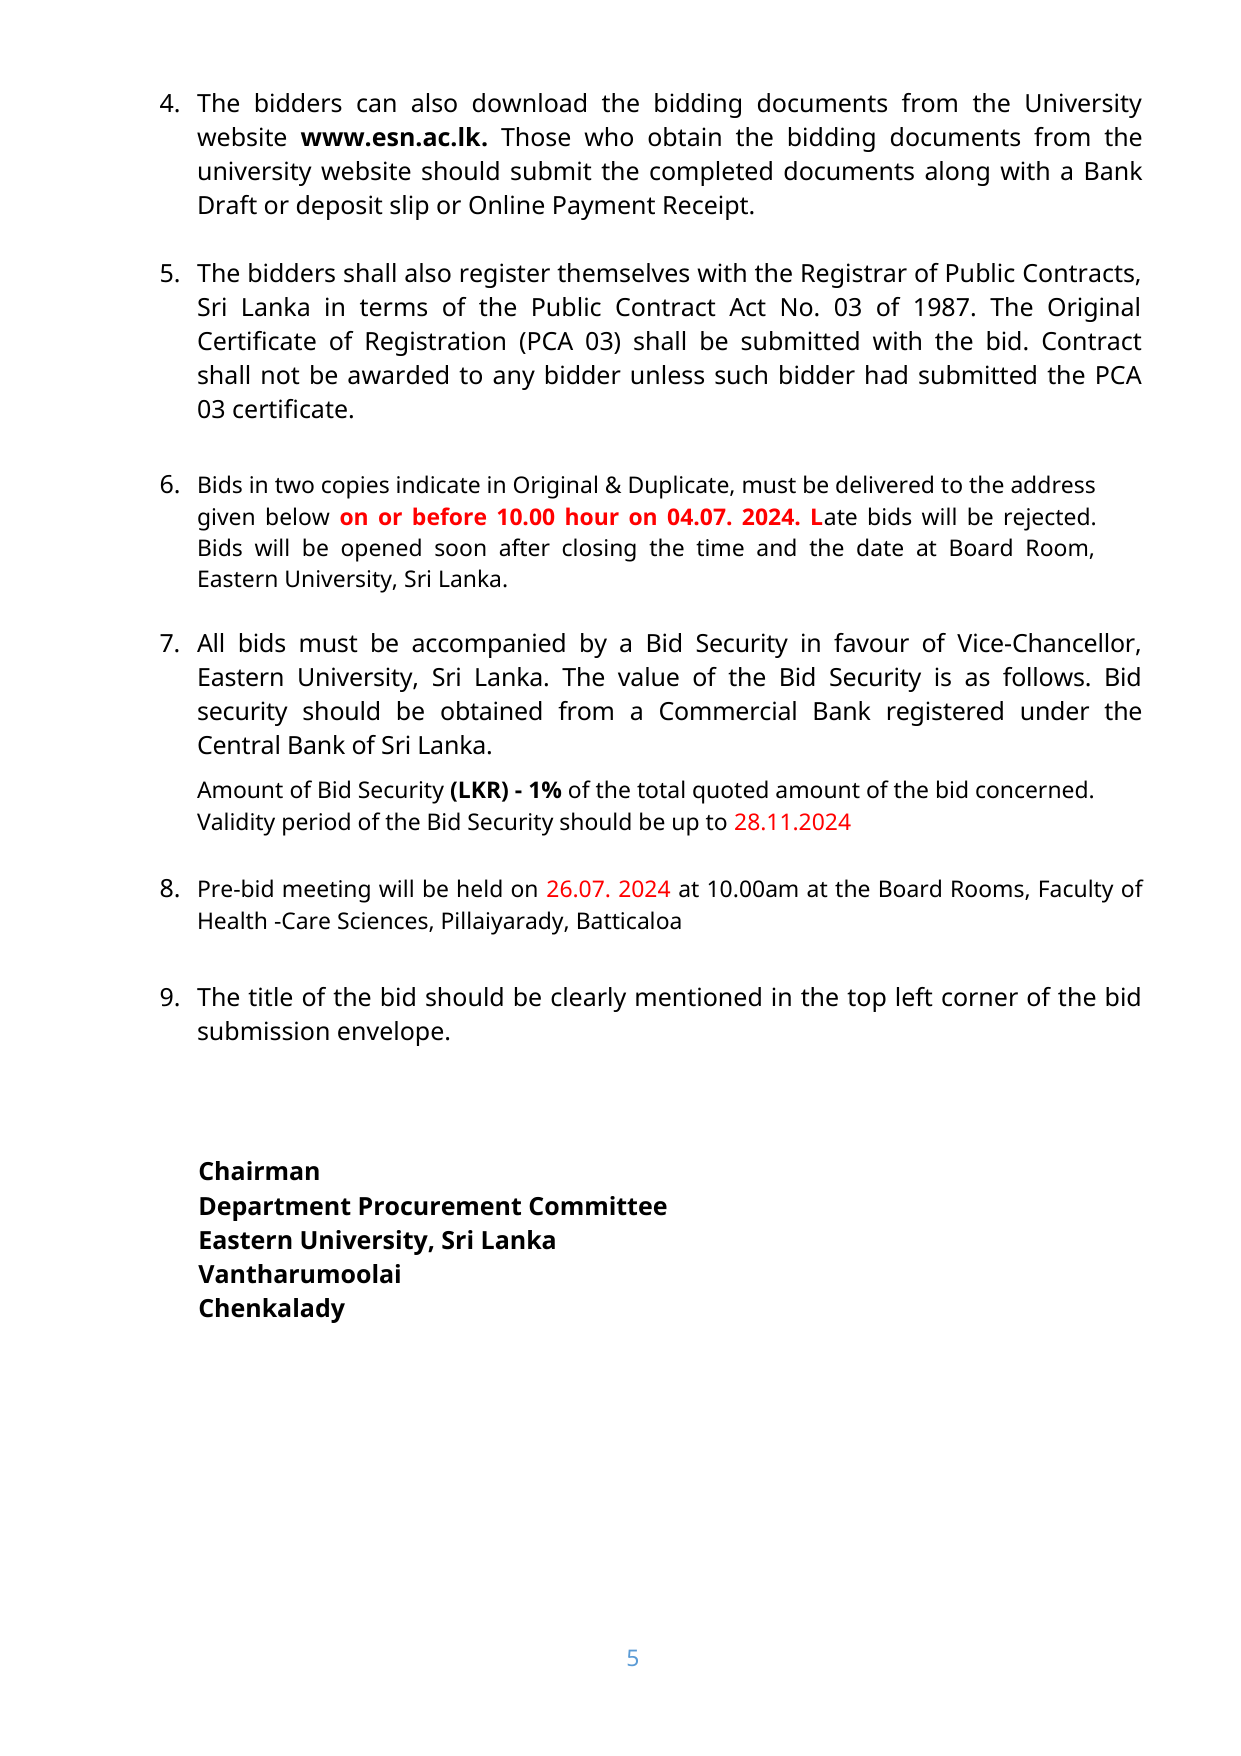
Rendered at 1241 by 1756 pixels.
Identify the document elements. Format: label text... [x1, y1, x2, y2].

subtitle Chairman [198, 1154, 1143, 1188]
subtitle Department Procurement Committee [198, 1188, 1143, 1222]
text Vantharumoolai [198, 1256, 743, 1291]
list Validity period of the Bid Security should be up to 28.11.2024 [197, 806, 1097, 837]
text Chenkalady [198, 1291, 743, 1324]
list The bidders can also download the bidding documents from the University website www.esn.ac.lk. Those who obtain the bidding documents from the university website should submit the completed documents along with a Bank Draft or deposit slip or Online Payment Receipt. [159, 85, 1143, 222]
list Pre-bid meeting will be held on 26.07. 2024 at 10.00am at the Board Rooms, Faculty of Health -Care Sciences, Pillaiyarady, Batticaloa [159, 871, 1143, 936]
text Eastern University, Sri Lanka [198, 1222, 738, 1256]
list The bidders shall also register themselves with the Registrar of Public Contracts, Sri Lanka in terms of the Public Contract Act No. 03 of 1987. The Original Certificate of Registration (PCA 03) shall be submitted with the bid. Contract shall not be awarded to any bidder unless such bidder had submitted the PCA 03 certificate. [159, 256, 1143, 426]
list Amount of Bid Security (LKR) - 1% of the total quoted amount of the bid concerned. [197, 774, 1097, 806]
list Bids in two copies indicate in Original & Duplicate, must be delivered to the address given below on or before 10.00 hour on 04.07. 2024. Late bids will be rejected. Bids will be opened soon after closing the time and the date at Board Room, Eastern University, Sri Lanka. [159, 466, 1097, 594]
list All bids must be accompanied by a Bid Security in favour of Vice-Chancellor, Eastern University, Sri Lanka. The value of the Bid Security is as follows. Bid security should be obtained from a Commercial Bank registered under the Central Bank of Sri Lanka. [159, 626, 1143, 762]
list The title of the bid should be clearly mentioned in the top left corner of the bid submission envelope. [159, 980, 1143, 1048]
